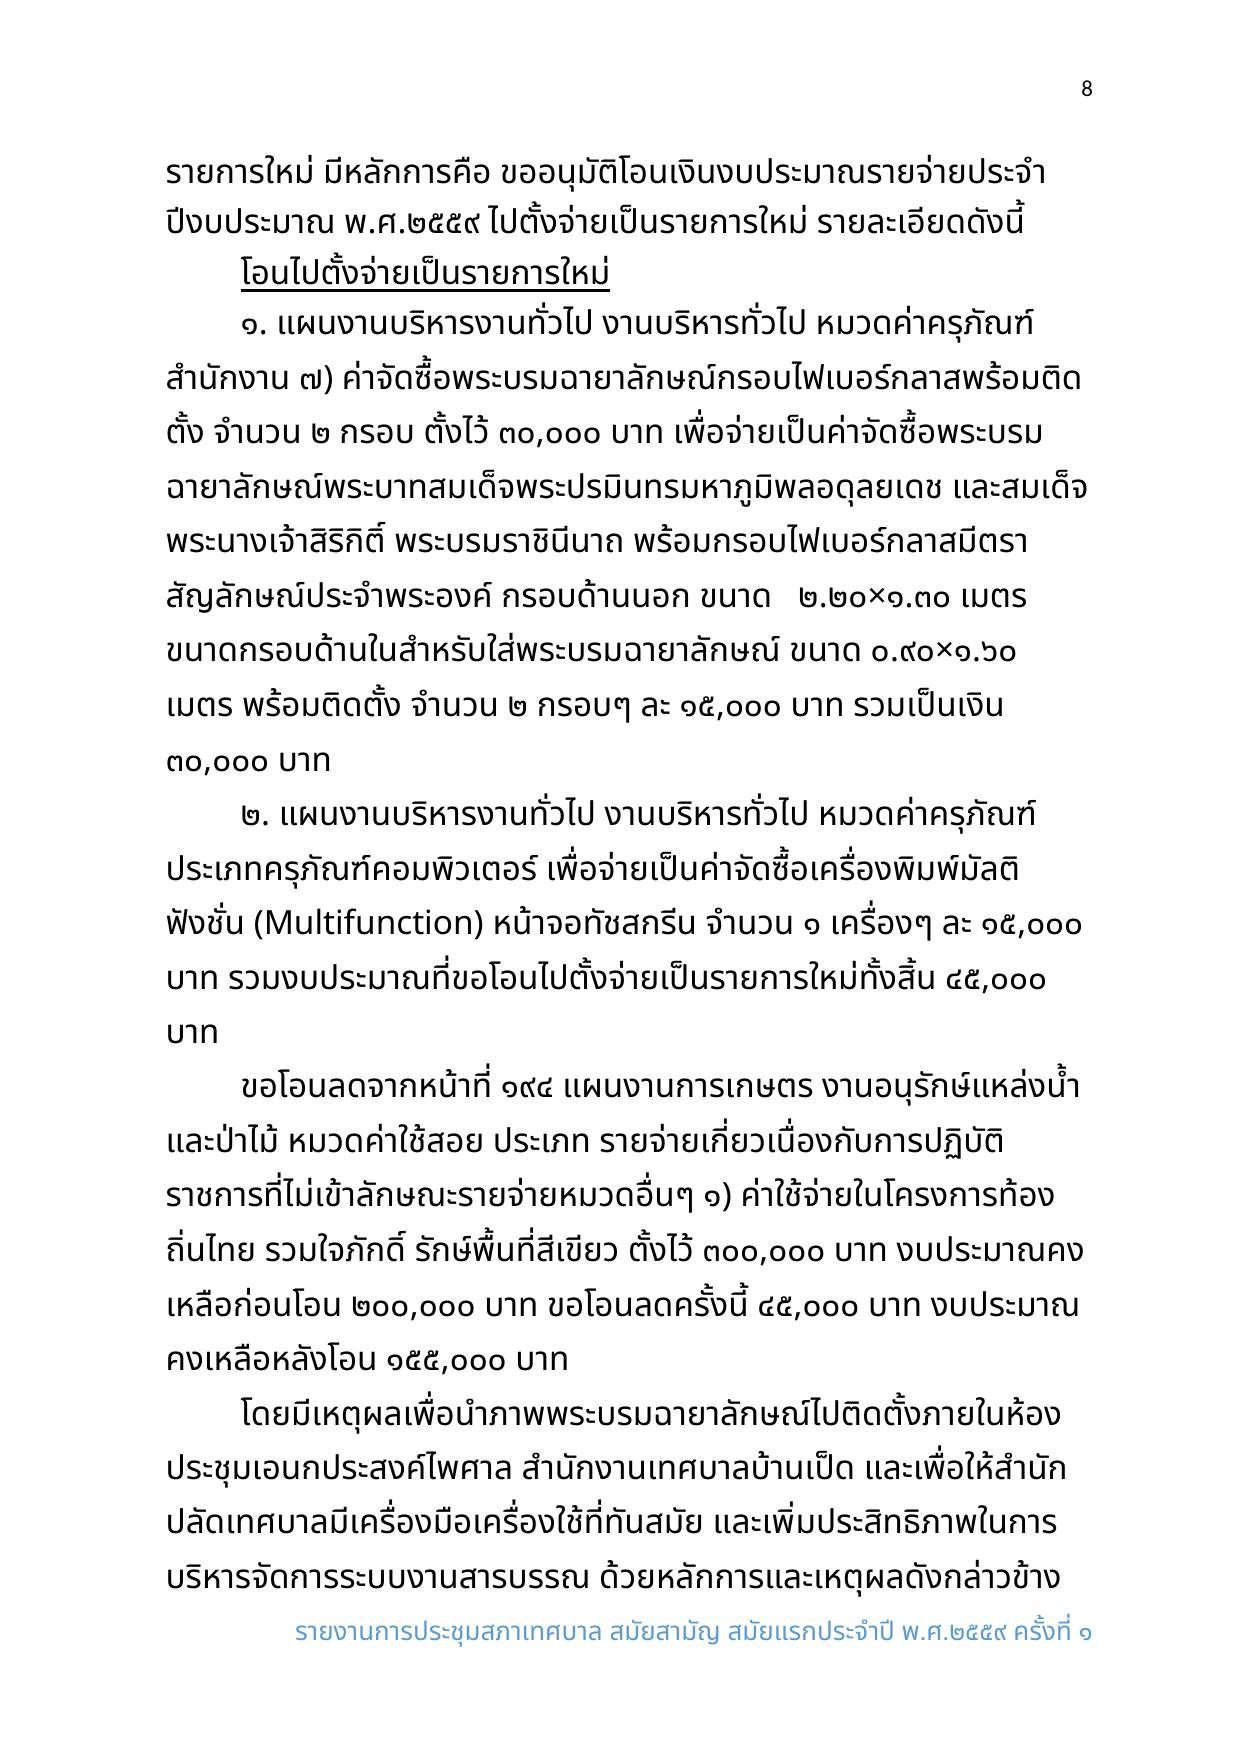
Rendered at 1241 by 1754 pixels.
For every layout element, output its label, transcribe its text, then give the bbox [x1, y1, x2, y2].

text ขอโอนลดจากหน้าที่ ๑๙๔ แผนงานการเกษตร งานอนุรักษ์แหล่งน้ำและป่าไม้ หมวดค่าใช้สอย ประเภท รายจ่ายเกี่ยวเนื่องกับการปฏิบัติราชการที่ไม่เข้าลักษณะรายจ่ายหมวดอื่นๆ ๑) ค่าใช้จ่ายในโครงการท้องถิ่นไทย รวมใจภักดิ์ รักษ์พื้นที่สีเขียว ตั้งไว้ ๓๐๐,๐๐๐ บาท งบประมาณคงเหลือก่อนโอน ๒๐๐,๐๐๐ บาท ขอโอนลดครั้งนี้ ๔๕,๐๐๐ บาท งบประมาณคงเหลือหลังโอน ๑๕๕,๐๐๐ บาท [165, 1062, 1092, 1386]
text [165, 148, 1092, 249]
text ๑. แผนงานบริหารงานทั่วไป งานบริหารทั่วไป หมวดค่าครุภัณฑ์สำนักงาน ๗) ค่าจัดซื้อพระบรมฉายาลักษณ์กรอบไฟเบอร์กลาสพร้อมติดตั้ง จำนวน ๒ กรอบ ตั้งไว้ ๓๐,๐๐๐ บาท เพื่อจ่ายเป็นค่าจัดซื้อพระบรมฉายาลักษณ์พระบาทสมเด็จพระปรมินทรมหาภูมิพลอดุลยเดช และสมเด็จพระนางเจ้าสิริกิติ์ พระบรมราชินีนาถ พร้อมกรอบไฟเบอร์กลาสมีตราสัญลักษณ์ประจำพระองค์ กรอบด้านนอก ขนาด ๒.๒๐×๑.๓๐ เมตร ขนาดกรอบด้านในสำหรับใส่พระบรมฉายาลักษณ์ ขนาด ๐.๙๐×๑.๖๐ เมตร พร้อมติดตั้ง จำนวน ๒ กรอบๆ ละ ๑๕,๐๐๐ บาท รวมเป็นเงิน ๓๐,๐๐๐ บาท [165, 299, 1092, 786]
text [165, 1389, 1092, 1603]
text โอนไปตั้งจ่ายเป็นรายการใหม่ [165, 249, 1092, 299]
text ๒. แผนงานบริหารงานทั่วไป งานบริหารทั่วไป หมวดค่าครุภัณฑ์ ประเภทครุภัณฑ์คอมพิวเตอร์ เพื่อจ่ายเป็นค่าจัดซื้อเครื่องพิมพ์มัลติฟังชั่น (Multifunction) หน้าจอทัชสกรีน จำนวน ๑ เครื่องๆ ละ ๑๕,๐๐๐ บาท รวมงบประมาณที่ขอโอนไปตั้งจ่ายเป็นรายการใหม่ทั้งสิ้น ๔๕,๐๐๐ บาท [165, 790, 1092, 1058]
